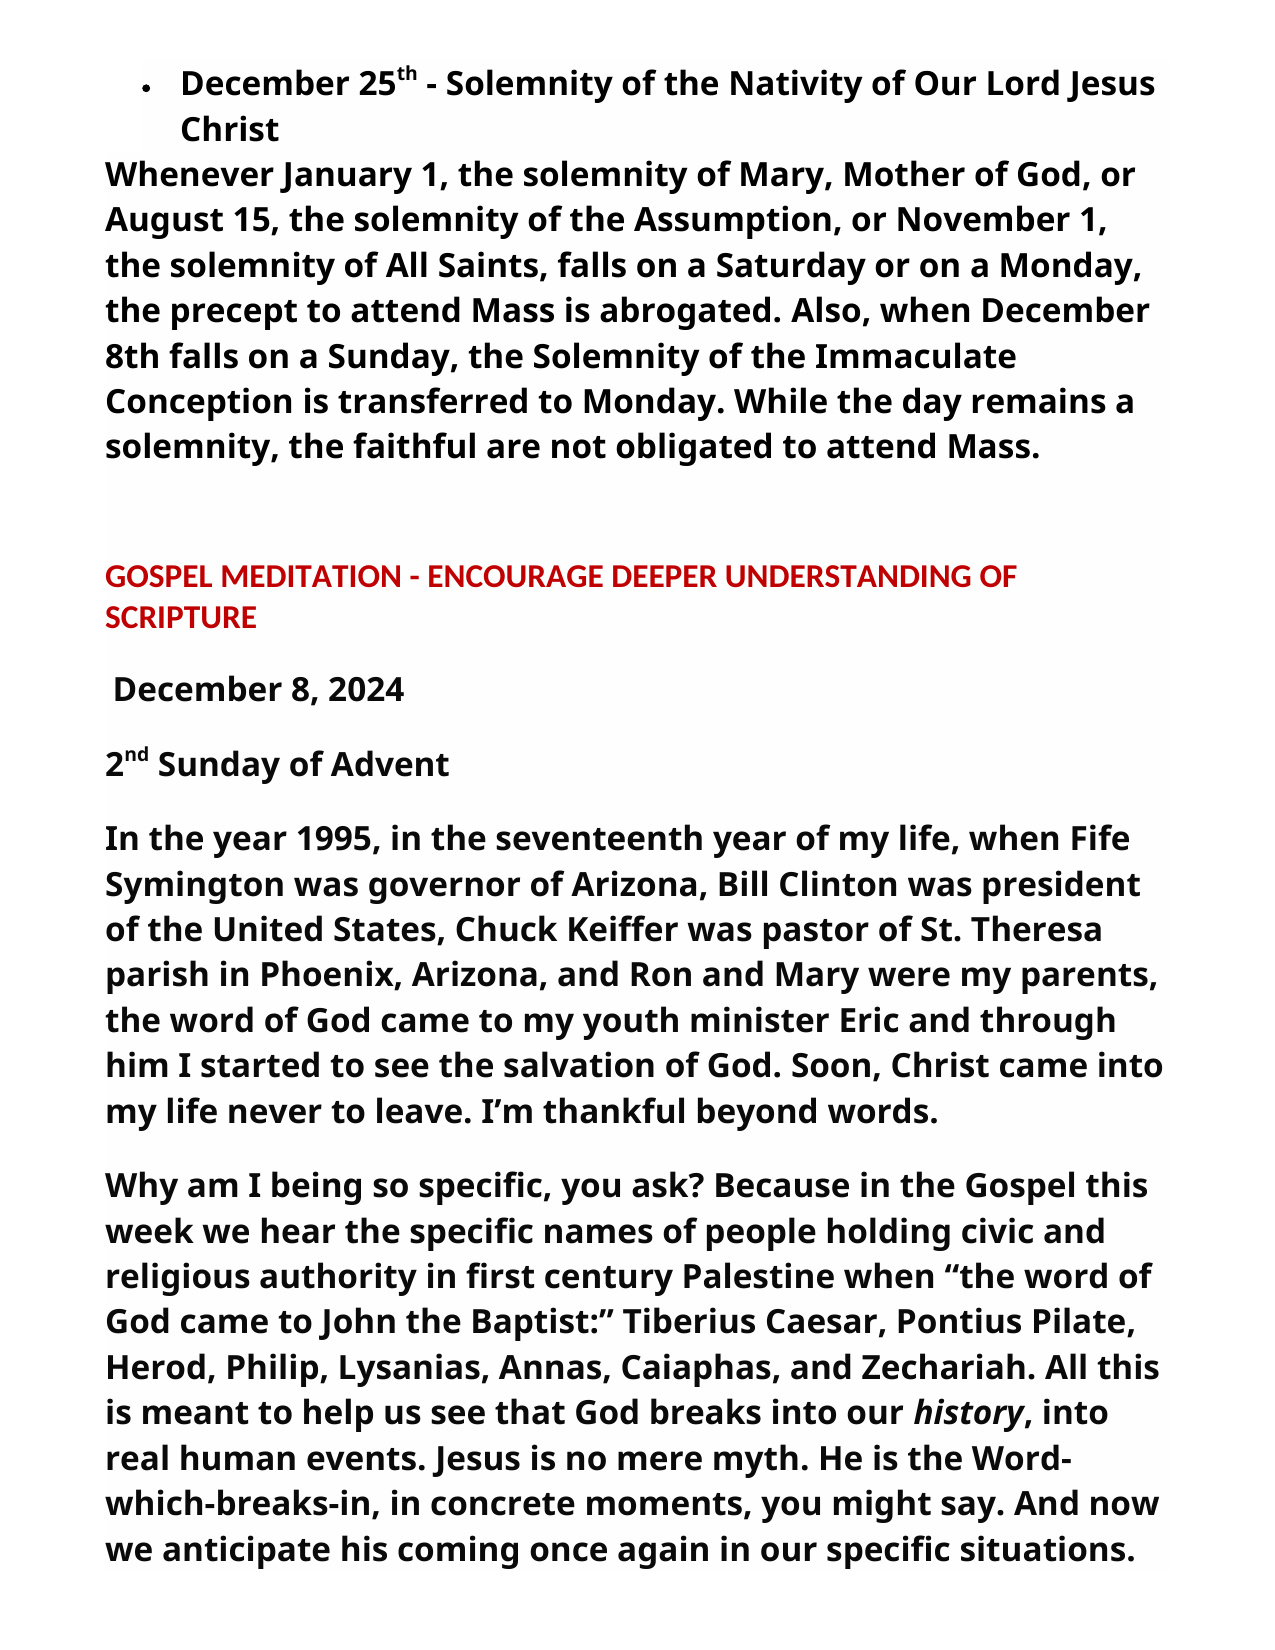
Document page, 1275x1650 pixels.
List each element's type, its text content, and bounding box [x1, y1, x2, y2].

text GOSPEL MEDITATION - ENCOURAGE DEEPER UNDERSTANDING OF SCRIPTURE [105, 555, 1170, 637]
list December 25th - Solemnity of the Nativity of Our Lord Jesus Christ [142, 60, 1170, 151]
text Why am I being so specific, you ask? Because in the Gospel this week we hear the specific names of people holding civic and religious authority in first century Palestine when “the word of God came to John the Baptist:” Tiberius Caesar, Pontius Pilate, Herod, Philip, Lysanias, Annas, Caiaphas, and Zechariah. All this is meant to help us see that God breaks into our history, into real human events. Jesus is no mere myth. He is the Word-which-breaks-in, in concrete moments, you might say. And now we anticipate his coming once again in our specific situations. [105, 1162, 1170, 1571]
text In the year 1995, in the seventeenth year of my life, when Fife Symington was governor of Arizona, Bill Clinton was president of the United States, Chuck Keiffer was pastor of St. Theresa parish in Phoenix, Arizona, and Ron and Mary were my parents, the word of God came to my youth minister Eric and through him I started to see the salvation of God. Soon, Christ came into my life never to leave. I’m thankful beyond words. [105, 815, 1170, 1133]
text December 8, 2024 [105, 666, 1170, 711]
text 2nd Sunday of Advent [105, 740, 1170, 786]
text Whenever January 1, the solemnity of Mary, Mother of God, or August 15, the solemnity of the Assumption, or November 1, the solemnity of All Saints, falls on a Saturday or on a Monday, the precept to attend Mass is abrogated. Also, when December 8th falls on a Sunday, the Solemnity of the Immaculate Conception is transferred to Monday. While the day remains a solemnity, the faithful are not obligated to attend Mass. [105, 151, 1170, 469]
